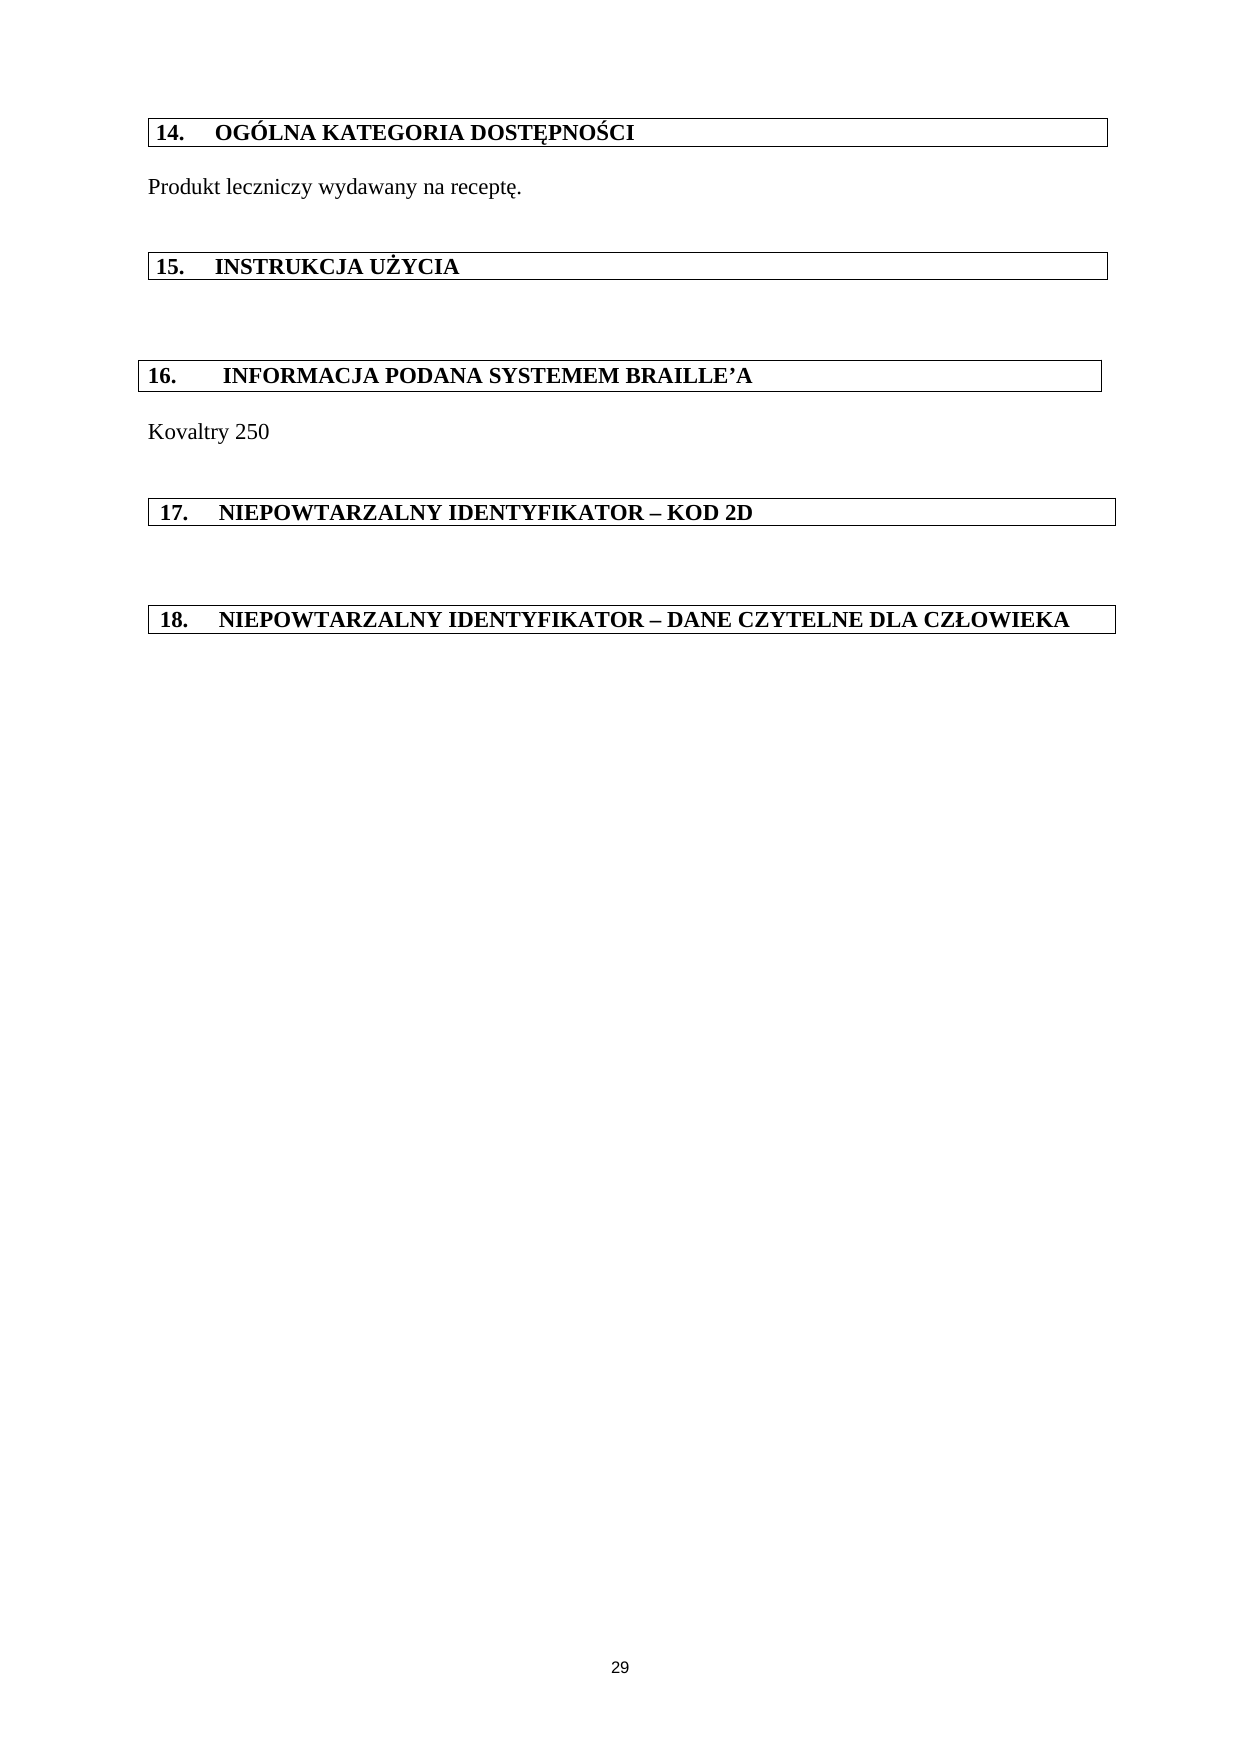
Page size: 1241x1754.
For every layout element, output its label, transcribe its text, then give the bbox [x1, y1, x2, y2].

text Produkt leczniczy wydawany na receptę. [148, 173, 1092, 199]
text Kovaltry 250 [148, 418, 1092, 445]
table_header 18. NIEPOWTARZALNY IDENTYFIKATOR – DANE CZYTELNE DLA CZŁOWIEKA [149, 606, 1115, 632]
table_header 17. NIEPOWTARZALNY IDENTYFIKATOR – KOD 2D [149, 499, 1115, 525]
text 16. INFORMACJA PODANA SYSTEMEM BRAILLE’A [139, 361, 1101, 391]
table_header 15. INSTRUKCJA UŻYCIA [149, 253, 1107, 279]
table_header 14. OGÓLNA KATEGORIA DOSTĘPNOŚCI [149, 119, 1107, 146]
